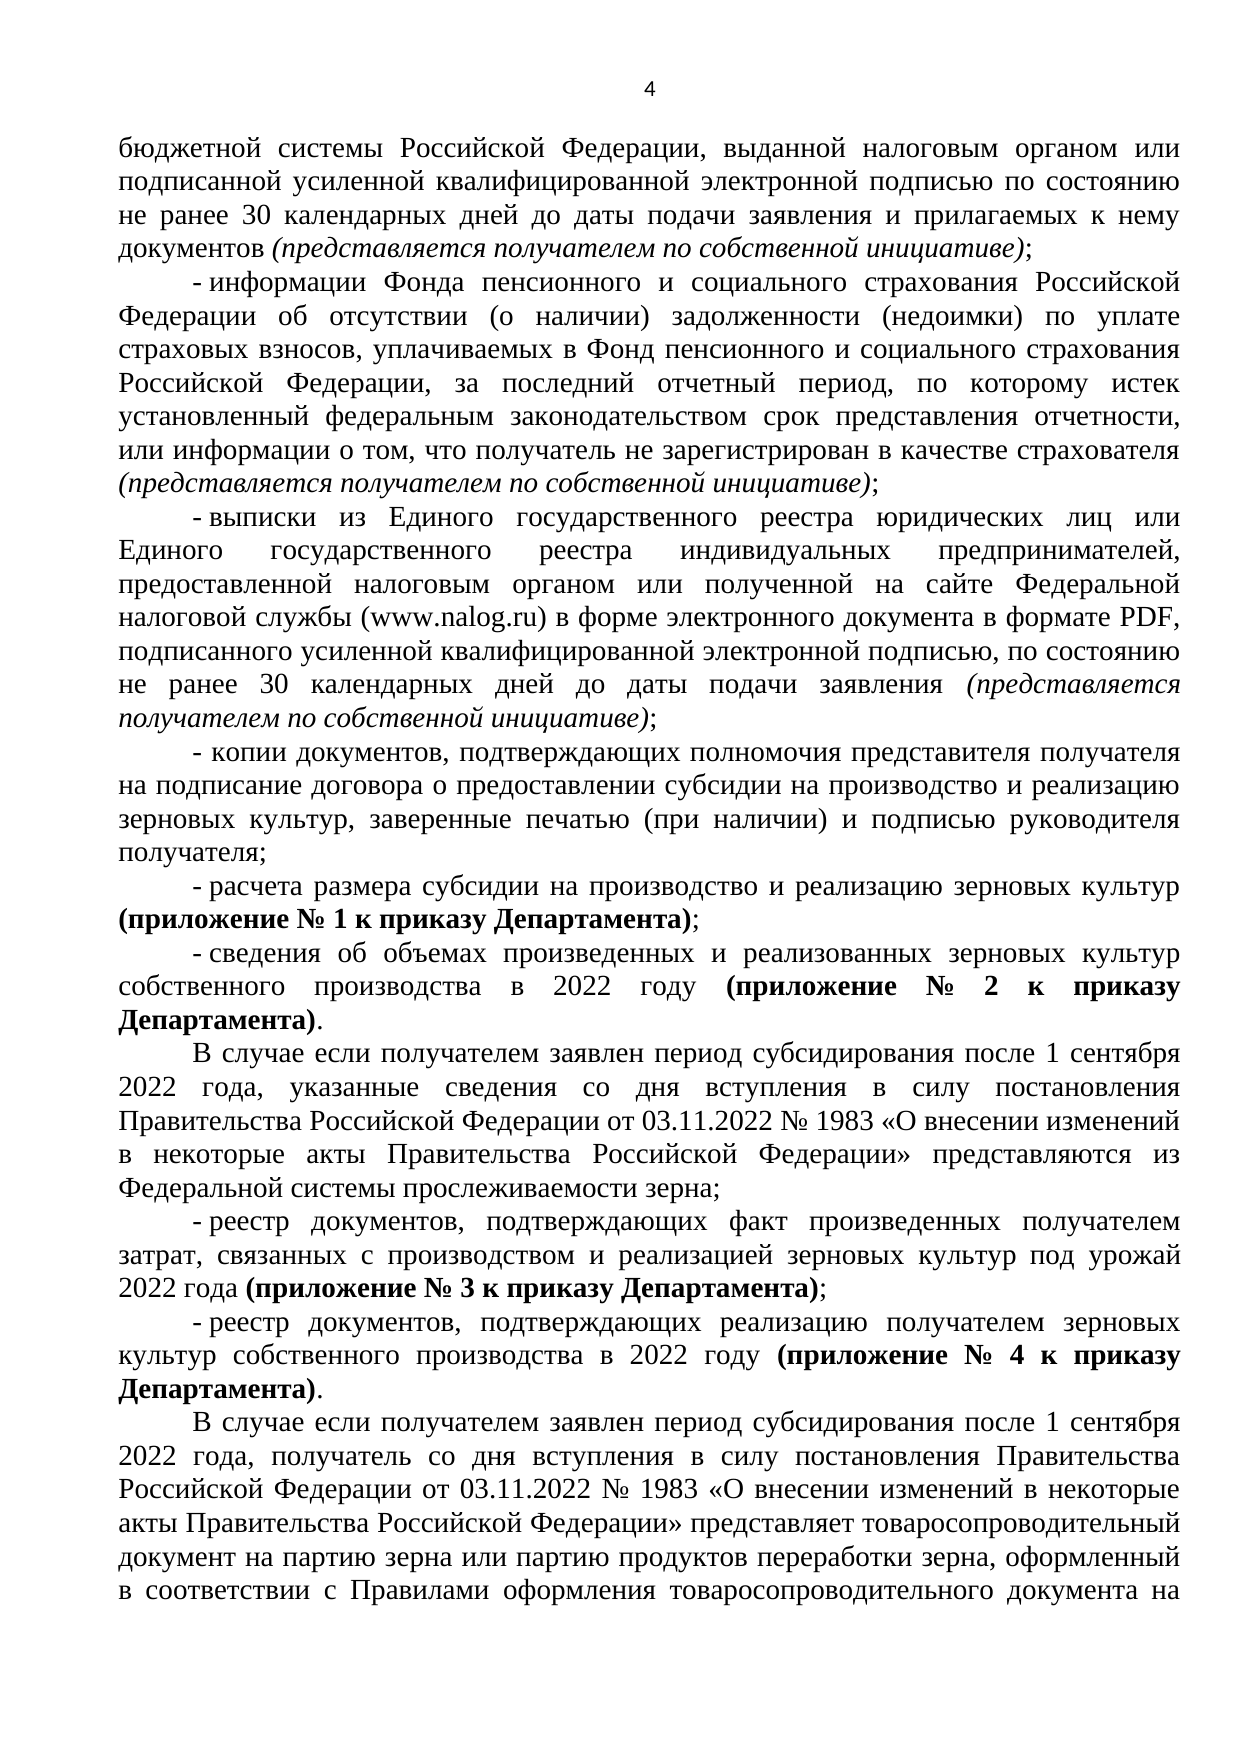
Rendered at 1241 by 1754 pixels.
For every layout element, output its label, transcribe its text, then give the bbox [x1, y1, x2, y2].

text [118, 1404, 1181, 1606]
text - расчета размера субсидии на производство и реализацию зерновых культур (приложение № 1 к приказу Департамента); [118, 868, 1181, 935]
text В случае если получателем заявлен период субсидирования после 1 сентября 2022 года, указанные сведения со дня вступления в силу постановления Правительства Российской Федерации от 03.11.2022 № 1983 «О внесении изменений в некоторые акты Правительства Российской Федерации» представляются из Федеральной системы прослеживаемости зерна; [118, 1036, 1181, 1203]
text - реестр документов, подтверждающих реализацию получателем зерновых культур собственного производства в 2022 году (приложение № 4 к приказу Департамента). [118, 1304, 1181, 1404]
text - выписки из Единого государственного реестра юридических лиц или Единого государственного реестра индивидуальных предпринимателей, предоставленной налоговым органом или полученной на сайте Федеральной налоговой службы (www.nalog.ru) в форме электронного документа в формате PDF, подписанного усиленной квалифицированной электронной подписью, по состоянию не ранее 30 календарных дней до даты подачи заявления (представляется получателем по собственной инициативе); [118, 499, 1181, 734]
text - сведения об объемах произведенных и реализованных зерновых культур собственного производства в 2022 году (приложение № 2 к приказу Департамента). [118, 935, 1181, 1036]
text - копии документов, подтверждающих полномочия представителя получателя на подписание договора о предоставлении субсидии на производство и реализацию зерновых культур, заверенные печатью (при наличии) и подписью руководителя получателя; [118, 734, 1181, 868]
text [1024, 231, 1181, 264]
text - информации Фонда пенсионного и социального страхования Российской Федерации об отсутствии (о наличии) задолженности (недоимки) по уплате страховых взносов, уплачиваемых в Фонд пенсионного и социального страхования Российской Федерации, за последний отчетный период, по которому истек установленный федеральным законодательством срок представления отчетности, или информации о том, что получатель не зарегистрирован в качестве страхователя (представляется получателем по собственной инициативе); [118, 264, 1181, 499]
text - реестр документов, подтверждающих факт произведенных получателем затрат, связанных с производством и реализацией зерновых культур под урожай 2022 года (приложение № 3 к приказу Департамента); [118, 1203, 1181, 1304]
